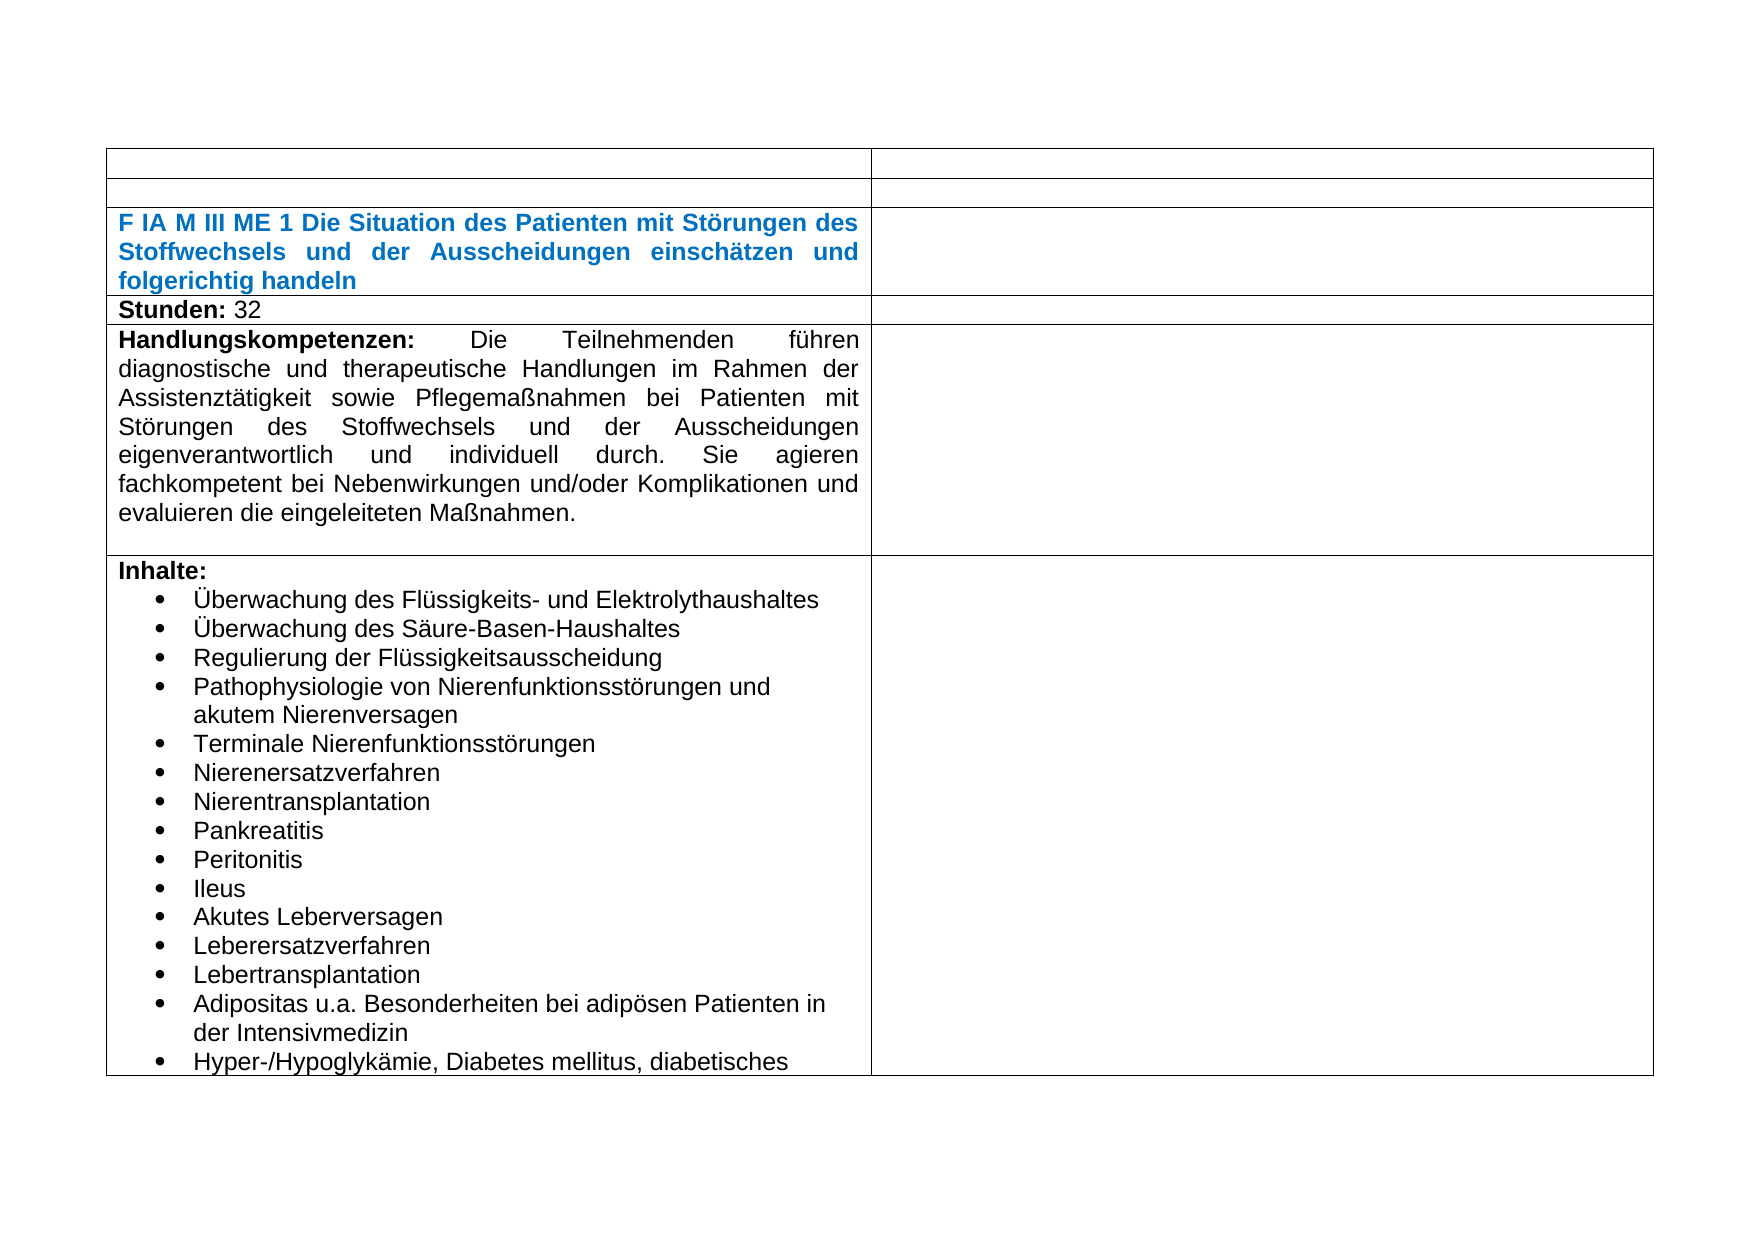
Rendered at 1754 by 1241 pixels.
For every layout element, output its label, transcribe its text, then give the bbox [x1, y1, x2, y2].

table_cell [872, 296, 1653, 324]
table_cell F IA M III ME 1 Die Situation des Patienten mit Störungen des Stoffwechsels und der Ausscheidungen einschätzen und folgerichtig handeln [107, 208, 871, 294]
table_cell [107, 149, 871, 177]
table_cell [872, 179, 1653, 207]
table_cell [107, 179, 871, 207]
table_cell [107, 556, 871, 1075]
table_cell [872, 556, 1653, 1075]
table_cell [872, 208, 1653, 294]
table_cell [872, 149, 1653, 177]
table_cell Stunden: 32 [107, 296, 871, 324]
table_cell Handlungskompetenzen: Die Teilnehmenden führen diagnostische und therapeutische Handlungen im Rahmen der Assistenztätigkeit sowie Pflegemaßnahmen bei Patienten mit Störungen des Stoffwechsels und der Ausscheidungen eigenverantwortlich und individuell durch. Sie agieren fachkompetent bei Nebenwirkungen und/oder Komplikationen und evaluieren die eingeleiteten Maßnahmen. [107, 325, 871, 555]
table_cell [872, 325, 1653, 555]
